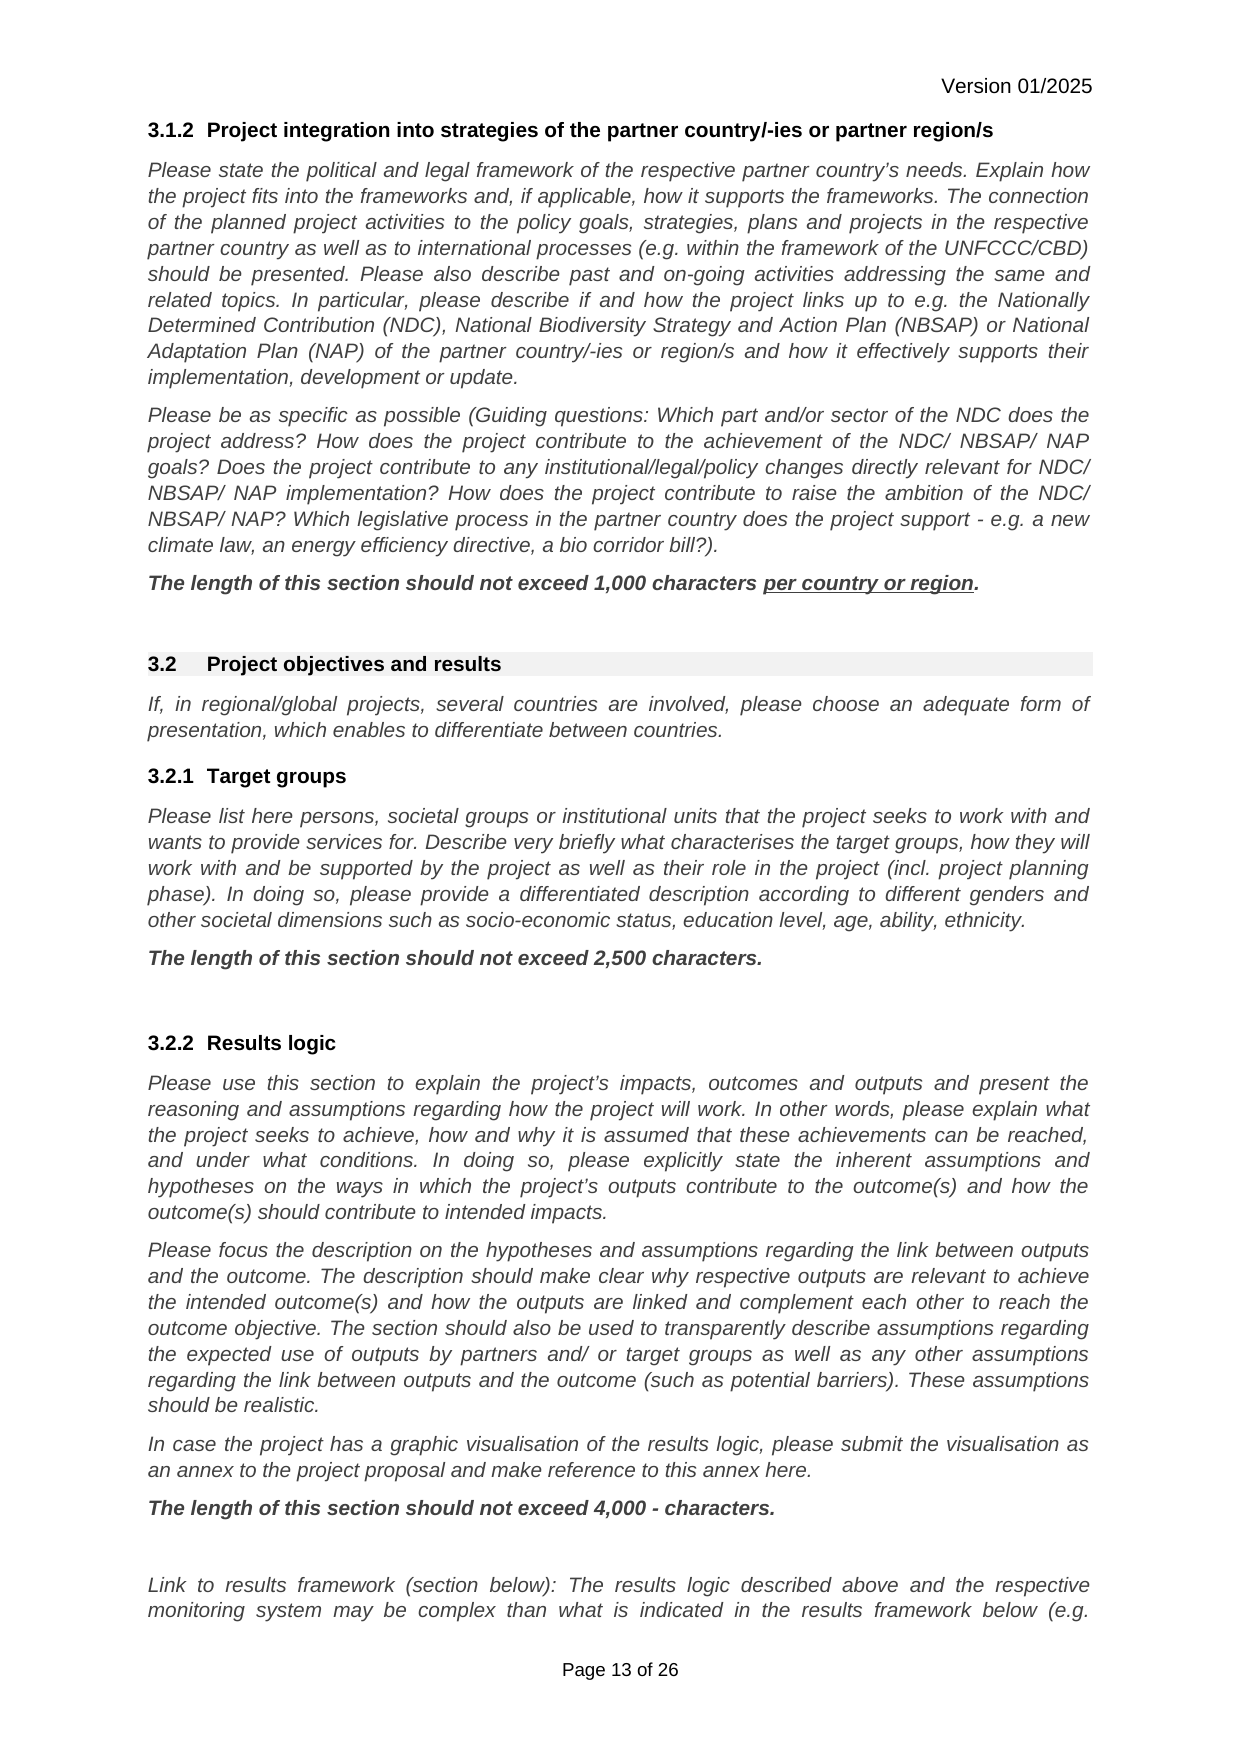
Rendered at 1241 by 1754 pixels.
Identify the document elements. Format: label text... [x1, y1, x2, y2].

subtitle Results logic [148, 1031, 1093, 1055]
text In case the project has a graphic visualisation of the results logic, please submit the visualisation as an annex to the project proposal and make reference to this annex here. [148, 1432, 1093, 1481]
text Please list here persons, societal groups or institutional units that the project seeks to work with and wants to provide services for. Describe very briefly what characterises the target groups, how they will work with and be supported by the project as well as their role in the project (incl. project planning phase). In doing so, please provide a differentiated description according to different genders and other societal dimensions such as socio-economic status, education level, age, ability, ethnicity. [148, 804, 1093, 931]
text The length of this section should not exceed 4,000 - characters. [148, 1496, 1093, 1520]
subtitle Target groups [148, 764, 1093, 788]
subtitle Project objectives and results [148, 652, 1093, 676]
text Please be as specific as possible (Guiding questions: Which part and/or sector of the NDC does the project address? How does the project contribute to the achievement of the NDC/ NBSAP/ NAP goals? Does the project contribute to any institutional/legal/policy changes directly relevant for NDC/ NBSAP/ NAP implementation? How does the project contribute to raise the ambition of the NDC/ NBSAP/ NAP? Which legislative process in the partner country does the project support - e.g. a new climate law, an energy efficiency directive, a bio corridor bill?). [148, 403, 1093, 556]
text Please use this section to explain the project’s impacts, outcomes and outputs and present the reasoning and assumptions regarding how the project will work. In other words, please explain what the project seeks to achieve, how and why it is assumed that these achievements can be reached, and under what conditions. In doing so, please explicitly state the inherent assumptions and hypotheses on the ways in which the project’s outputs contribute to the outcome(s) and how the outcome(s) should contribute to intended impacts. [148, 1071, 1093, 1224]
text Please focus the description on the hypotheses and assumptions regarding the link between outputs and the outcome. The description should make clear why respective outputs are relevant to achieve the intended outcome(s) and how the outputs are linked and complement each other to reach the outcome objective. The section should also be used to transparently describe assumptions regarding the expected use of outputs by partners and/ or target groups as well as any other assumptions regarding the link between outputs and the outcome (such as potential barriers). These assumptions should be realistic. [148, 1238, 1093, 1417]
text The length of this section should not exceed 2,500 characters. [148, 946, 1093, 970]
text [148, 1572, 1093, 1622]
text If, in regional/global projects, several countries are involved, please choose an adequate form of presentation, which enables to differentiate between countries. [148, 692, 1093, 741]
text The length of this section should not exceed 1,000 characters per country or region. [148, 571, 1093, 595]
text Please state the political and legal framework of the respective partner country’s needs. Explain how the project fits into the frameworks and, if applicable, how it supports the frameworks. The connection of the planned project activities to the policy goals, strategies, plans and projects in the respective partner country as well as to international processes (e.g. within the framework of the UNFCCC/CBD) should be presented. Please also describe past and on-going activities addressing the same and related topics. In particular, please describe if and how the project links up to e.g. the Nationally Determined Contribution (NDC), National Biodiversity Strategy and Action Plan (NBSAP) or National Adaptation Plan (NAP) of the partner country/-ies or region/s and how it effectively supports their implementation, development or update. [148, 158, 1093, 389]
subtitle Project integration into strategies of the partner country/-ies or partner region/s [148, 118, 1093, 142]
